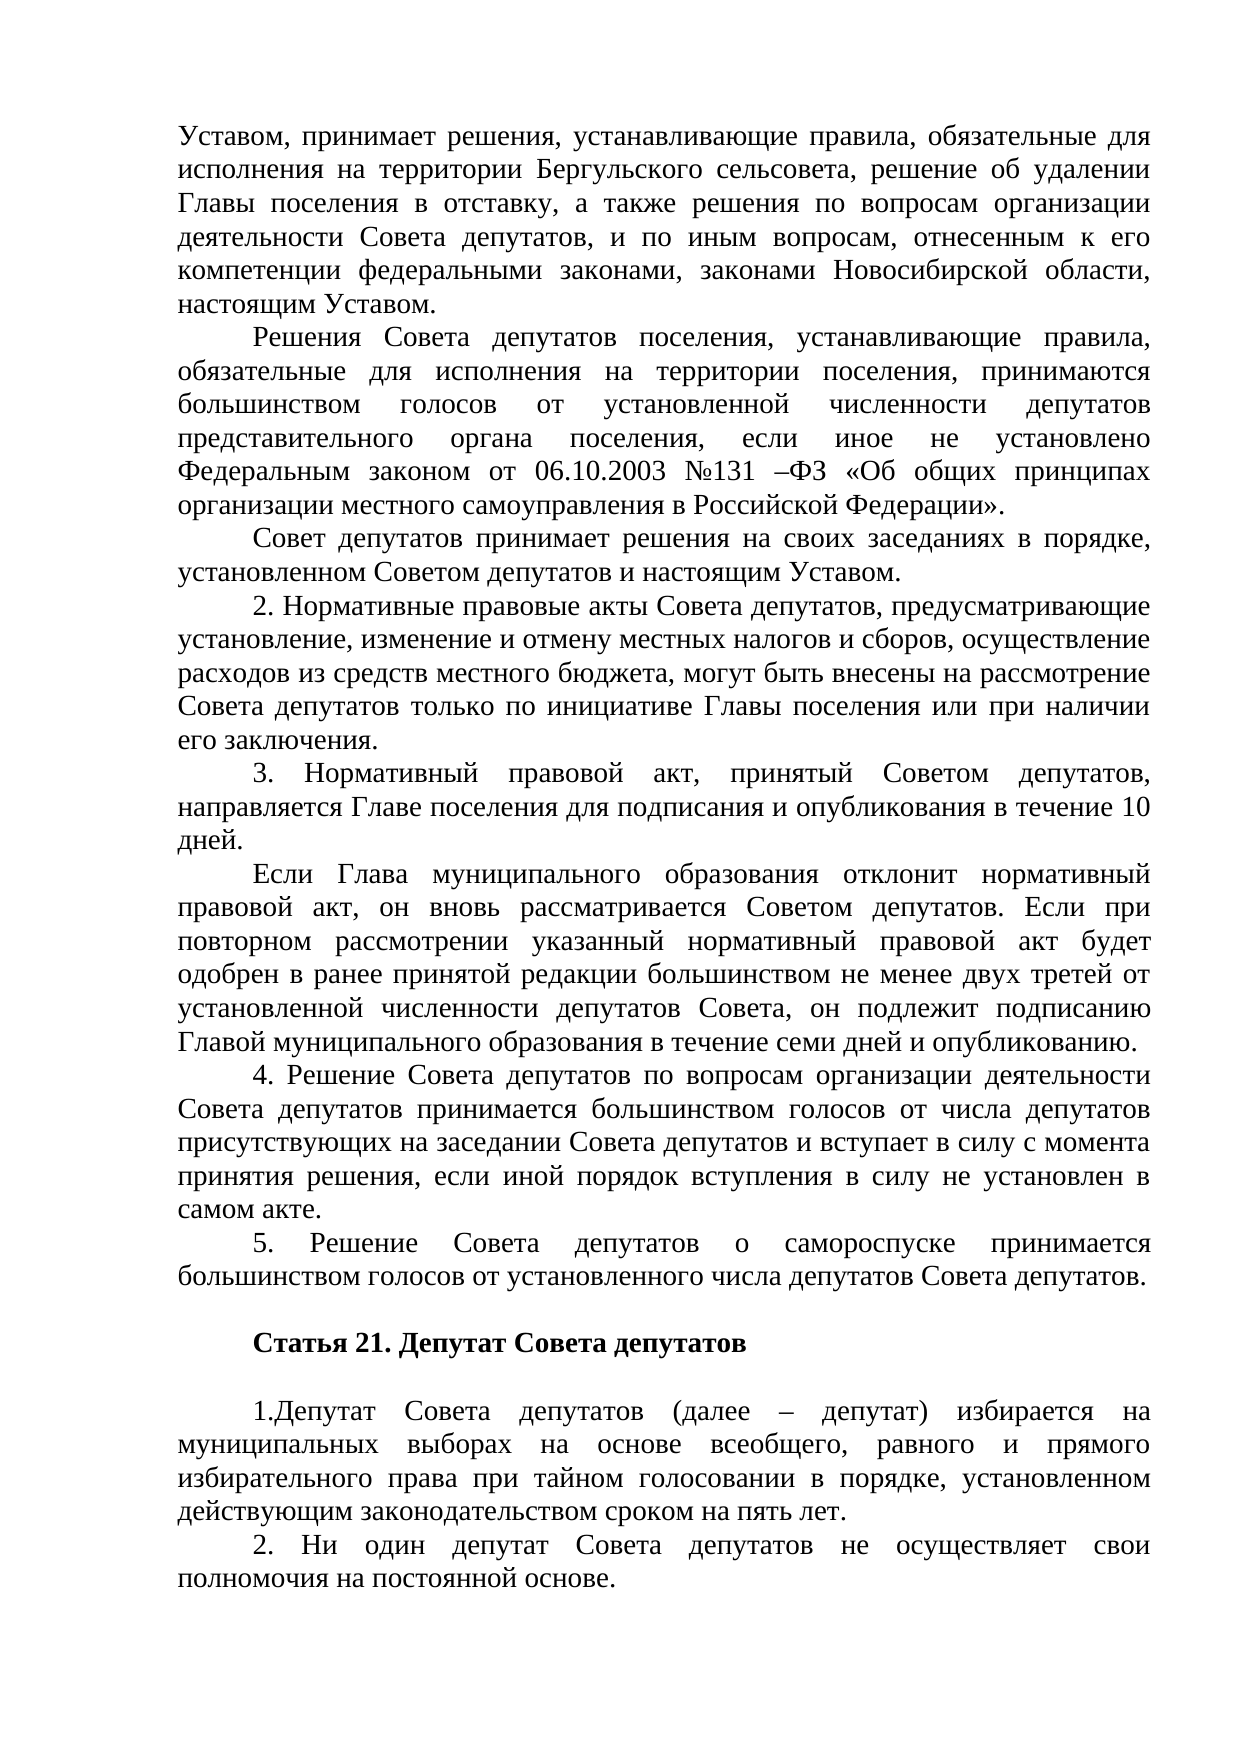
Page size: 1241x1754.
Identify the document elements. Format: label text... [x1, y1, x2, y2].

text 3. Нормативный правовой акт, принятый Советом депутатов, направляется Главе поселения для подписания и опубликования в течение 10 дней. [177, 755, 1152, 856]
text 1.Депутат Совета депутатов (далее – депутат) избирается на муниципальных выборах на основе всеобщего, равного и прямого избирательного права при тайном голосовании в порядке, установленном действующим законодательством сроком на пять лет. [177, 1393, 1152, 1527]
text Если Глава муниципального образования отклонит нормативный правовой акт, он вновь рассматривается Советом депутатов. Если при повторном рассмотрении указанный нормативный правовой акт будет одобрен в ранее принятой редакции большинством не менее двух третей от установленной численности депутатов Совета, он подлежит подписанию Главой муниципального образования в течение семи дней и опубликованию. [177, 856, 1152, 1057]
text 2. Нормативные правовые акты Совета депутатов, предусматривающие установление, изменение и отмену местных налогов и сборов, осуществление расходов из средств местного бюджета, могут быть внесены на рассмотрение Совета депутатов только по инициативе Главы поселения или при наличии его заключения. [177, 588, 1152, 755]
text 4. Решение Совета депутатов по вопросам организации деятельности Совета депутатов принимается большинством голосов от числа депутатов присутствующих на заседании Совета депутатов и вступает в силу с момента принятия решения, если иной порядок вступления в силу не установлен в самом акте. [177, 1057, 1152, 1225]
text 2. Ни один депутат Совета депутатов не осуществляет свои полномочия на постоянной основе. [177, 1527, 1152, 1594]
text Совет депутатов принимает решения на своих заседаниях в порядке, установленном Советом депутатов и настоящим Уставом. [177, 521, 1152, 588]
text 5. Решение Совета депутатов о самороспуске принимается большинством голосов от установленного числа депутатов Совета депутатов. [177, 1225, 1152, 1292]
text Решения Совета депутатов поселения, устанавливающие правила, обязательные для исполнения на территории поселения, принимаются большинством голосов от установленной численности депутатов представительного органа поселения, если иное не установлено Федеральным законом от 06.10.2003 №131 –ФЗ «Об общих принципах организации местного самоуправления в Российской Федерации». [177, 319, 1152, 521]
text Статья 21. Депутат Совета депутатов [177, 1326, 1152, 1359]
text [177, 118, 1152, 319]
